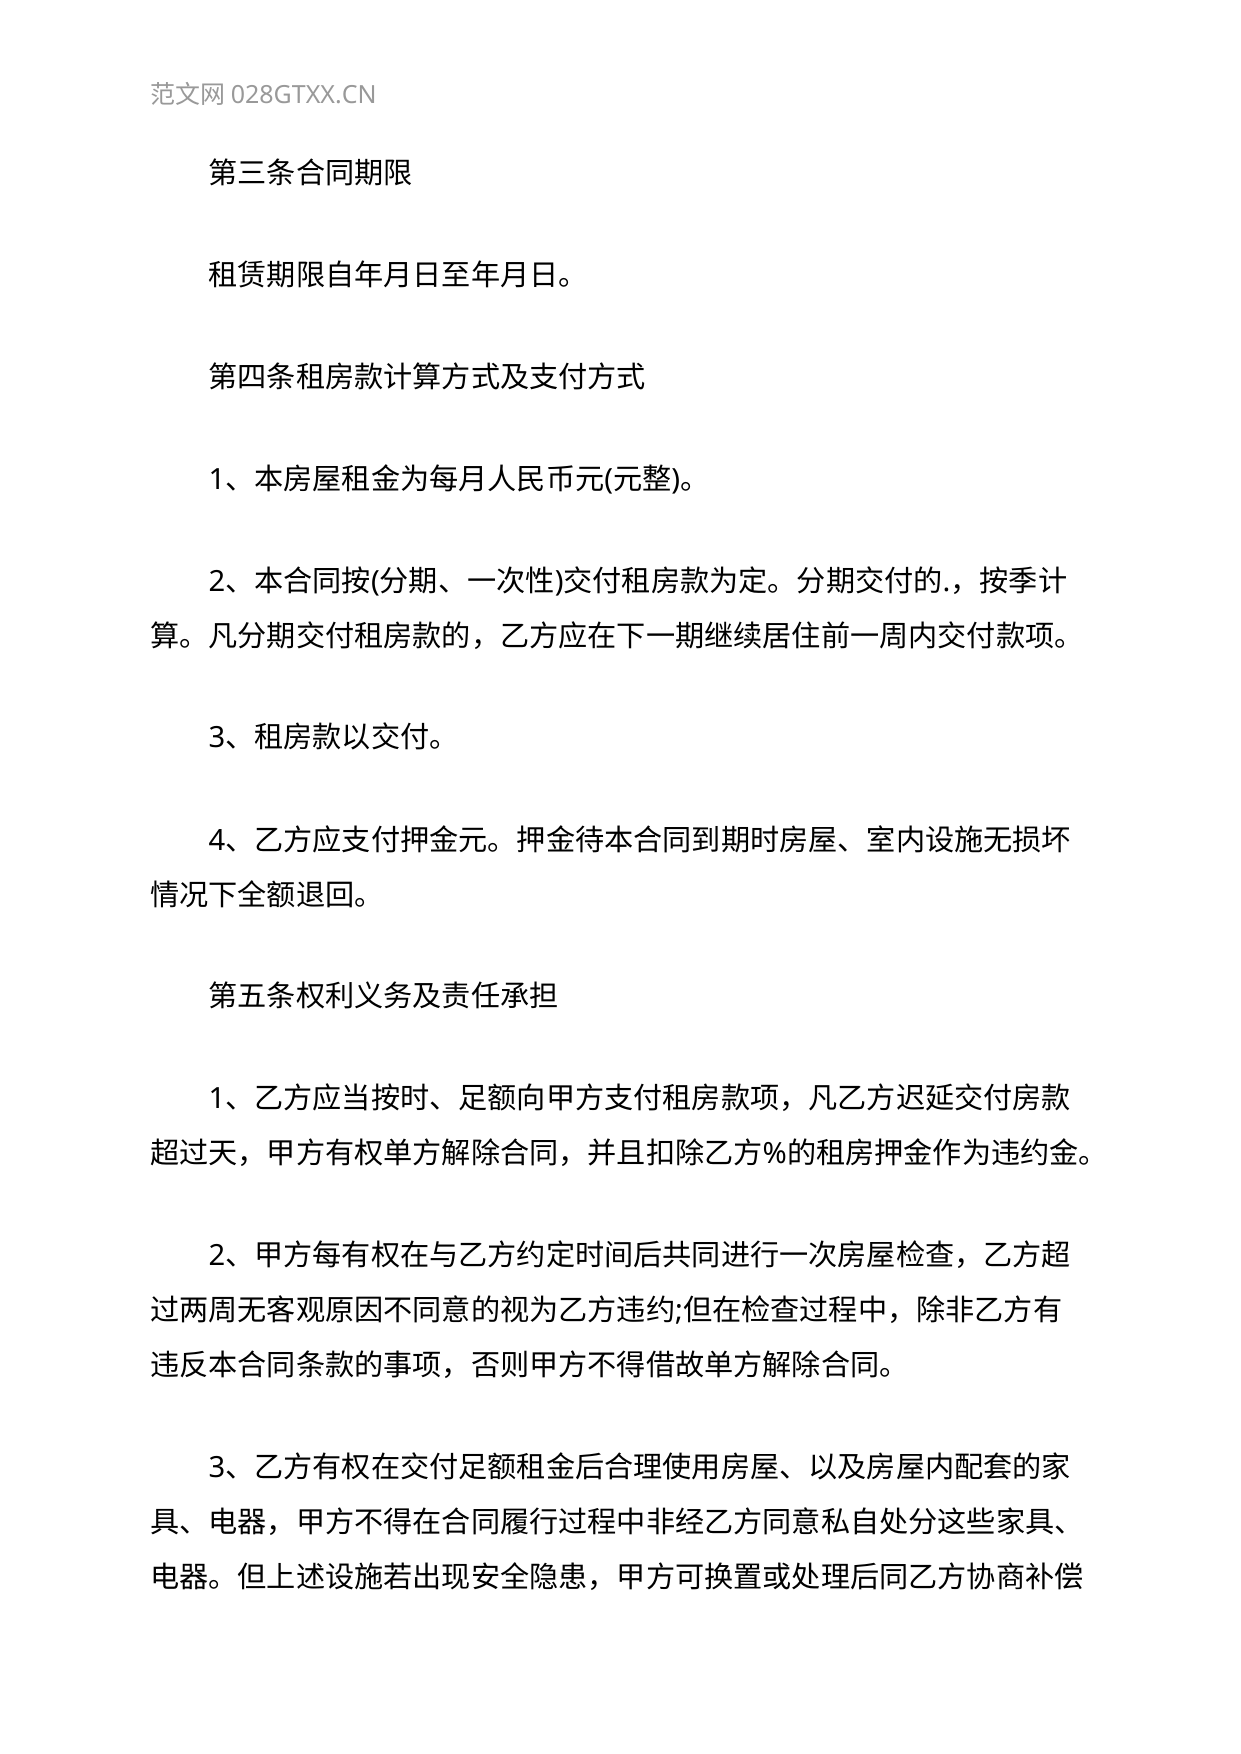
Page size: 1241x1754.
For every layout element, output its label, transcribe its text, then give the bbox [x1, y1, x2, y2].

text 2、本合同按(分期、一次性)交付租房款为定。分期交付的.，按季计算。凡分期交付租房款的，乙方应在下一期继续居住前一周内交付款项。 [150, 557, 1090, 654]
text 1、本房屋租金为每月人民币元(元整)。 [150, 455, 1090, 498]
text 3、租房款以交付。 [150, 714, 1090, 756]
text 第四条租房款计算方式及支付方式 [150, 353, 1090, 396]
text 1、乙方应当按时、足额向甲方支付租房款项，凡乙方迟延交付房款超过天，甲方有权单方解除合同，并且扣除乙方%的租房押金作为违约金。 [150, 1074, 1090, 1172]
text 第三条合同期限 [150, 150, 1090, 192]
text 租赁期限自年月日至年月日。 [150, 252, 1090, 294]
text 4、乙方应支付押金元。押金待本合同到期时房屋、室内设施无损坏情况下全额退回。 [150, 816, 1090, 913]
text 2、甲方每有权在与乙方约定时间后共同进行一次房屋检查，乙方超过两周无客观原因不同意的视为乙方违约;但在检查过程中，除非乙方有违反本合同条款的事项，否则甲方不得借故单方解除合同。 [150, 1232, 1090, 1384]
text 第五条权利义务及责任承担 [150, 973, 1090, 1015]
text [150, 1443, 1090, 1596]
